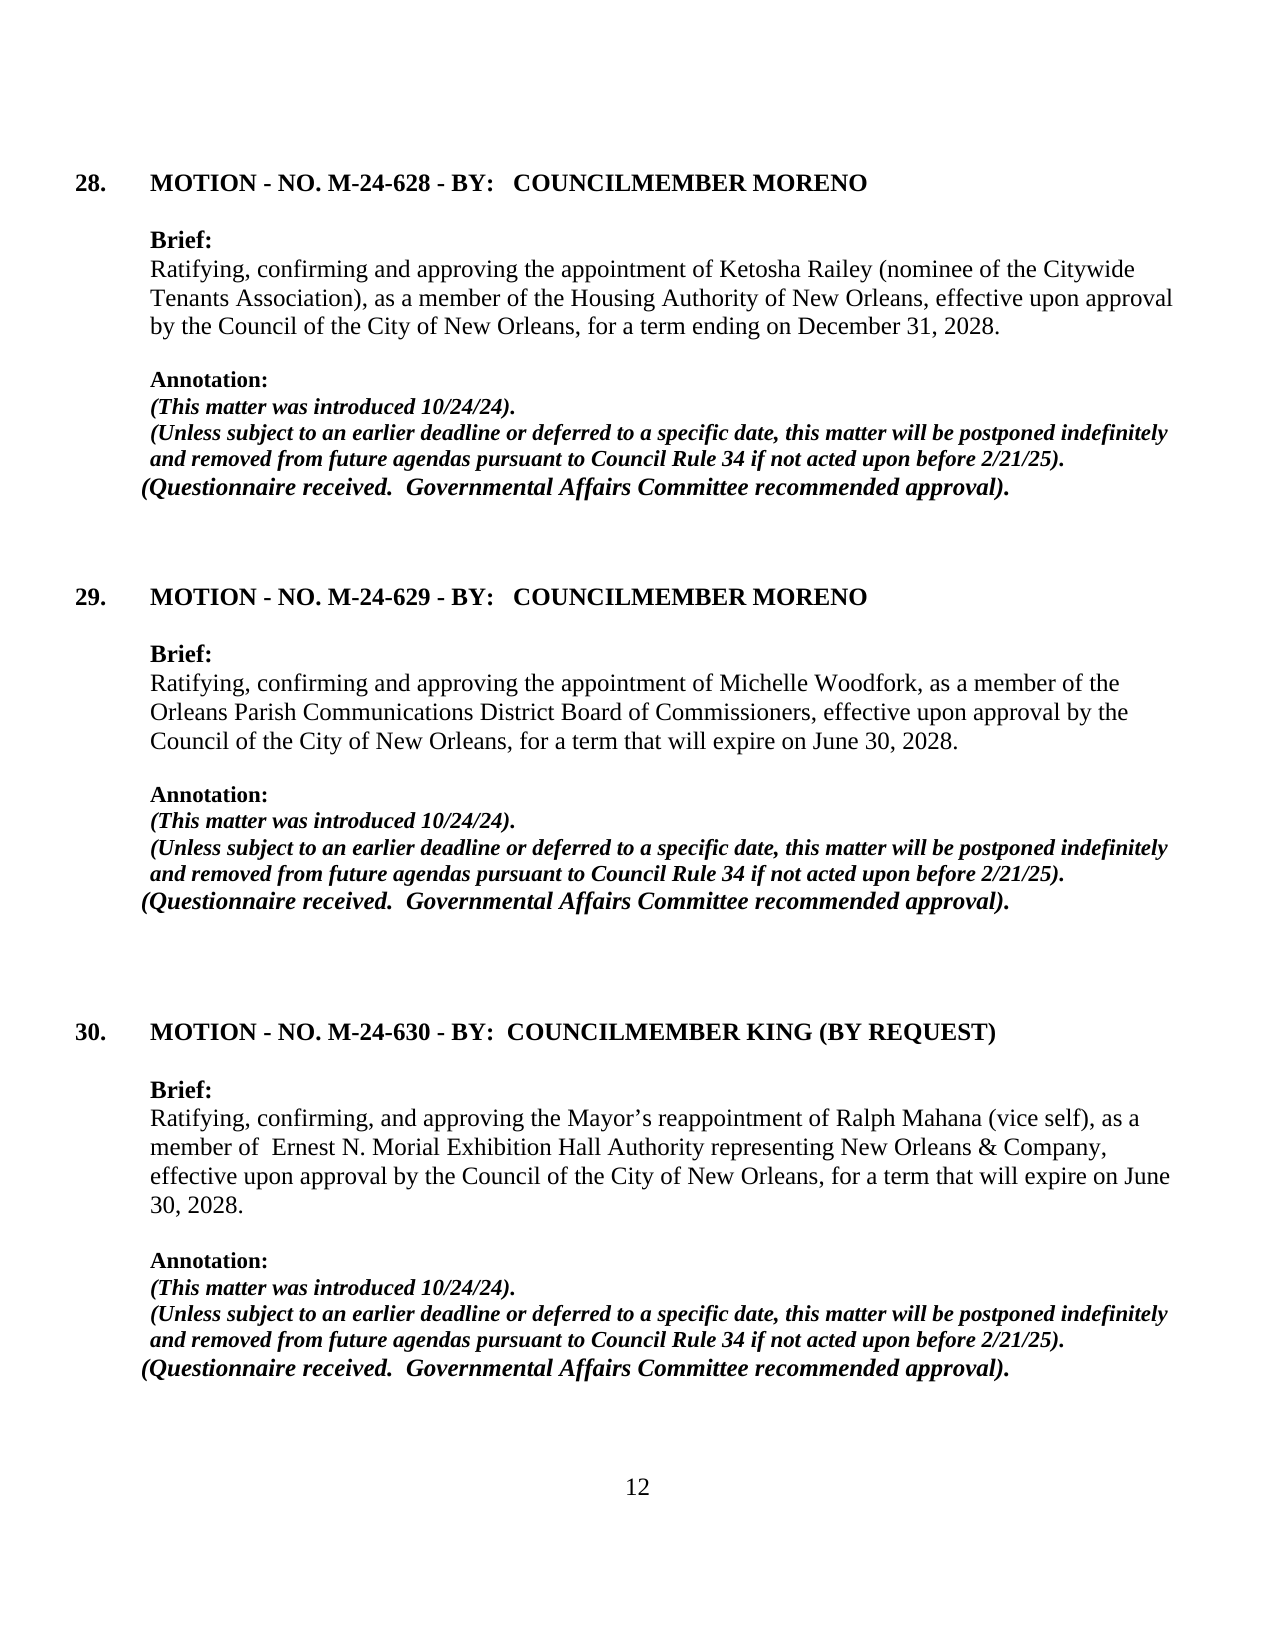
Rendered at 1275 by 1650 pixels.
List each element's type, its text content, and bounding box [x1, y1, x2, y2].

text Ratifying, confirming and approving the appointment of Michelle Woodfork, as a member of the Orleans Parish Communications District Board of Commissioners, effective upon approval by the Council of the City of New Orleans, for a term that will expire on June 30, 2028. [150, 668, 1200, 754]
text Annotation: [150, 781, 1200, 807]
text Annotation: [150, 366, 1200, 393]
list MOTION - NO. M-24-629 - BY: COUNCILMEMBER MORENO [75, 582, 1200, 611]
text Annotation: [150, 1247, 1200, 1274]
text Brief: [75, 639, 1200, 668]
text (Questionnaire received. Governmental Affairs Committee recommended approval). [141, 1353, 1200, 1381]
text Brief: [75, 1075, 1200, 1103]
text (Questionnaire received. Governmental Affairs Committee recommended approval). [141, 886, 1200, 915]
text Ratifying, confirming and approving the appointment of Ketosha Railey (nominee of the Citywide Tenants Association), as a member of the Housing Authority of New Orleans, effective upon approval by the Council of the City of New Orleans, for a term ending on December 31, 2028. [150, 254, 1200, 340]
text (This matter was introduced 10/24/24). [150, 1274, 1200, 1300]
list MOTION - NO. M-24-628 - BY: COUNCILMEMBER MORENO [75, 168, 1200, 196]
text (This matter was introduced 10/24/24). [150, 807, 1200, 834]
list MOTION - NO. M-24-630 - BY: COUNCILMEMBER KING (BY REQUEST) [75, 1017, 1200, 1046]
text (Questionnaire received. Governmental Affairs Committee recommended approval). [141, 472, 1200, 501]
text (This matter was introduced 10/24/24). [150, 393, 1200, 419]
text Ratifying, confirming, and approving the Mayor’s reappointment of Ralph Mahana (vice self), as a member of Ernest N. Morial Exhibition Hall Authority representing New Orleans & Company, effective upon approval by the Council of the City of New Orleans, for a term that will expire on June 30, 2028. [150, 1103, 1200, 1218]
text Brief: [75, 225, 1200, 254]
